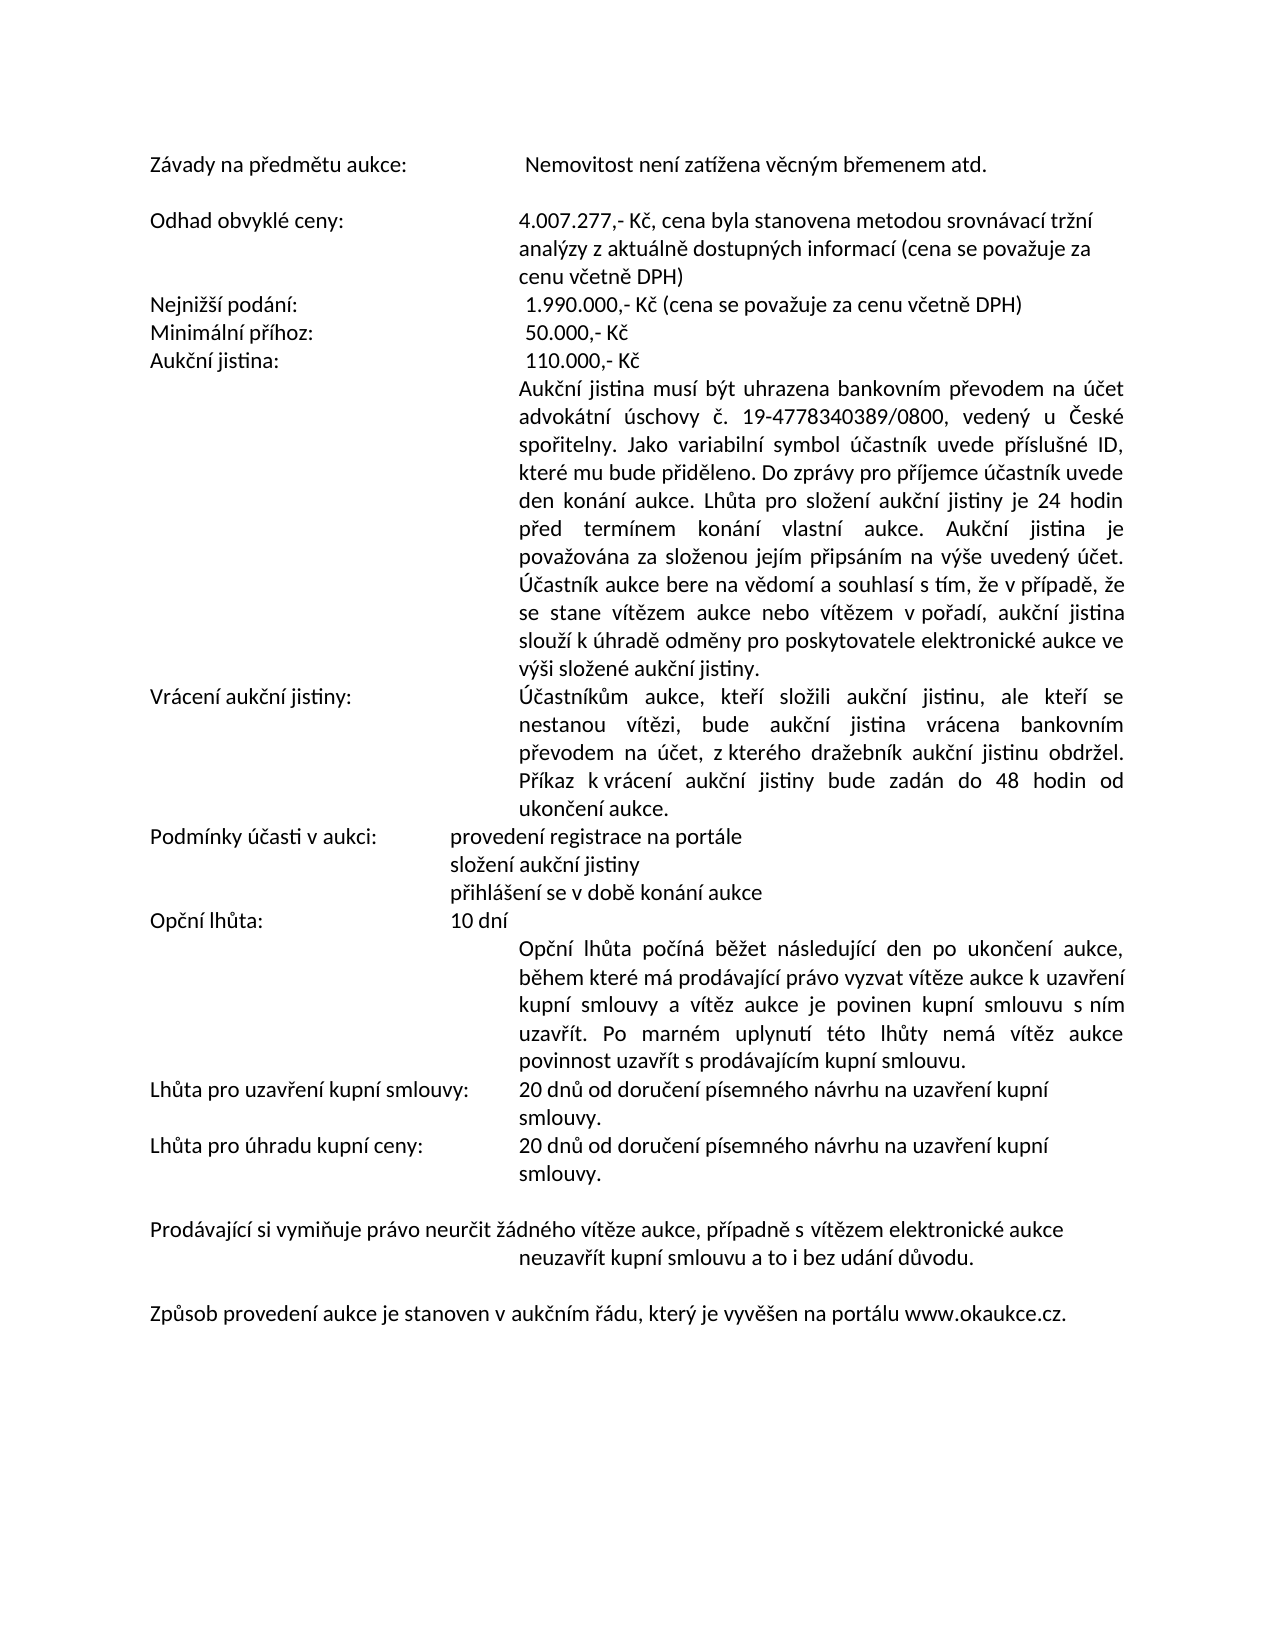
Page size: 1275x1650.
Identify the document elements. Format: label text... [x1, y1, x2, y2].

text Způsob provedení aukce je stanoven v aukčním řádu, který je vyvěšen na portálu www.okaukce.cz. [150, 1299, 1125, 1327]
text Lhůta pro úhradu kupní ceny: 20 dnů od doručení písemného návrhu na uzavření kupní smlouvy. [150, 1131, 1125, 1187]
text Podmínky účasti v aukci: provedení registrace na portále [150, 822, 1125, 851]
text přihlášení se v době konání aukce [150, 878, 1125, 907]
text Lhůta pro uzavření kupní smlouvy: 20 dnů od doručení písemného návrhu na uzavření kupní smlouvy. [150, 1075, 1125, 1131]
text Minimální příhoz: 50.000,- Kč [150, 318, 1125, 346]
text Aukční jistina musí být uhrazena bankovním převodem na účet advokátní úschovy č. 19-4778340389/0800, vedený u České spořitelny. Jako variabilní symbol účastník uvede příslušné ID, které mu bude přiděleno. Do zprávy pro příjemce účastník uvede den konání aukce. Lhůta pro složení aukční jistiny je 24 hodin před termínem konání vlastní aukce. Aukční jistina je považována za složenou jejím připsáním na výše uvedený účet. Účastník aukce bere na vědomí a souhlasí s tím, že v případě, že se stane vítězem aukce nebo vítězem v pořadí, aukční jistina slouží k úhradě odměny pro poskytovatele elektronické aukce ve výši složené aukční jistiny. [519, 374, 1125, 682]
text Nejnižší podání: 1.990.000,- Kč (cena se považuje za cenu včetně DPH) [150, 290, 1125, 318]
text složení aukční jistiny [150, 851, 1125, 878]
text Opční lhůta počíná běžet následující den po ukončení aukce, během které má prodávající právo vyzvat vítěze aukce k uzavření kupní smlouvy a vítěz aukce je povinen kupní smlouvu s ním uzavřít. Po marném uplynutí této lhůty nemá vítěz aukce povinnost uzavřít s prodávajícím kupní smlouvu. [519, 934, 1125, 1075]
text Vrácení aukční jistiny: Účastníkům aukce, kteří složili aukční jistinu, ale kteří se nestanou vítězi, bude aukční jistina vrácena bankovním převodem na účet, z kterého dražebník aukční jistinu obdržel. Příkaz k vrácení aukční jistiny bude zadán do 48 hodin od ukončení aukce. [150, 682, 1125, 822]
text Závady na předmětu aukce: Nemovitost není zatížena věcným břemenem atd. [150, 150, 1125, 178]
text Opční lhůta: 10 dní [150, 907, 1125, 934]
text Prodávající si vymiňuje právo neurčit žádného vítěze aukce, případně s vítězem elektronické aukce neuzavřít kupní smlouvu a to i bez udání důvodu. [150, 1215, 1125, 1271]
text Odhad obvyklé ceny: 4.007.277,- Kč, cena byla stanovena metodou srovnávací tržní analýzy z aktuálně dostupných informací (cena se považuje za cenu včetně DPH) [150, 206, 1125, 290]
text Aukční jistina: 110.000,- Kč [150, 346, 1125, 374]
